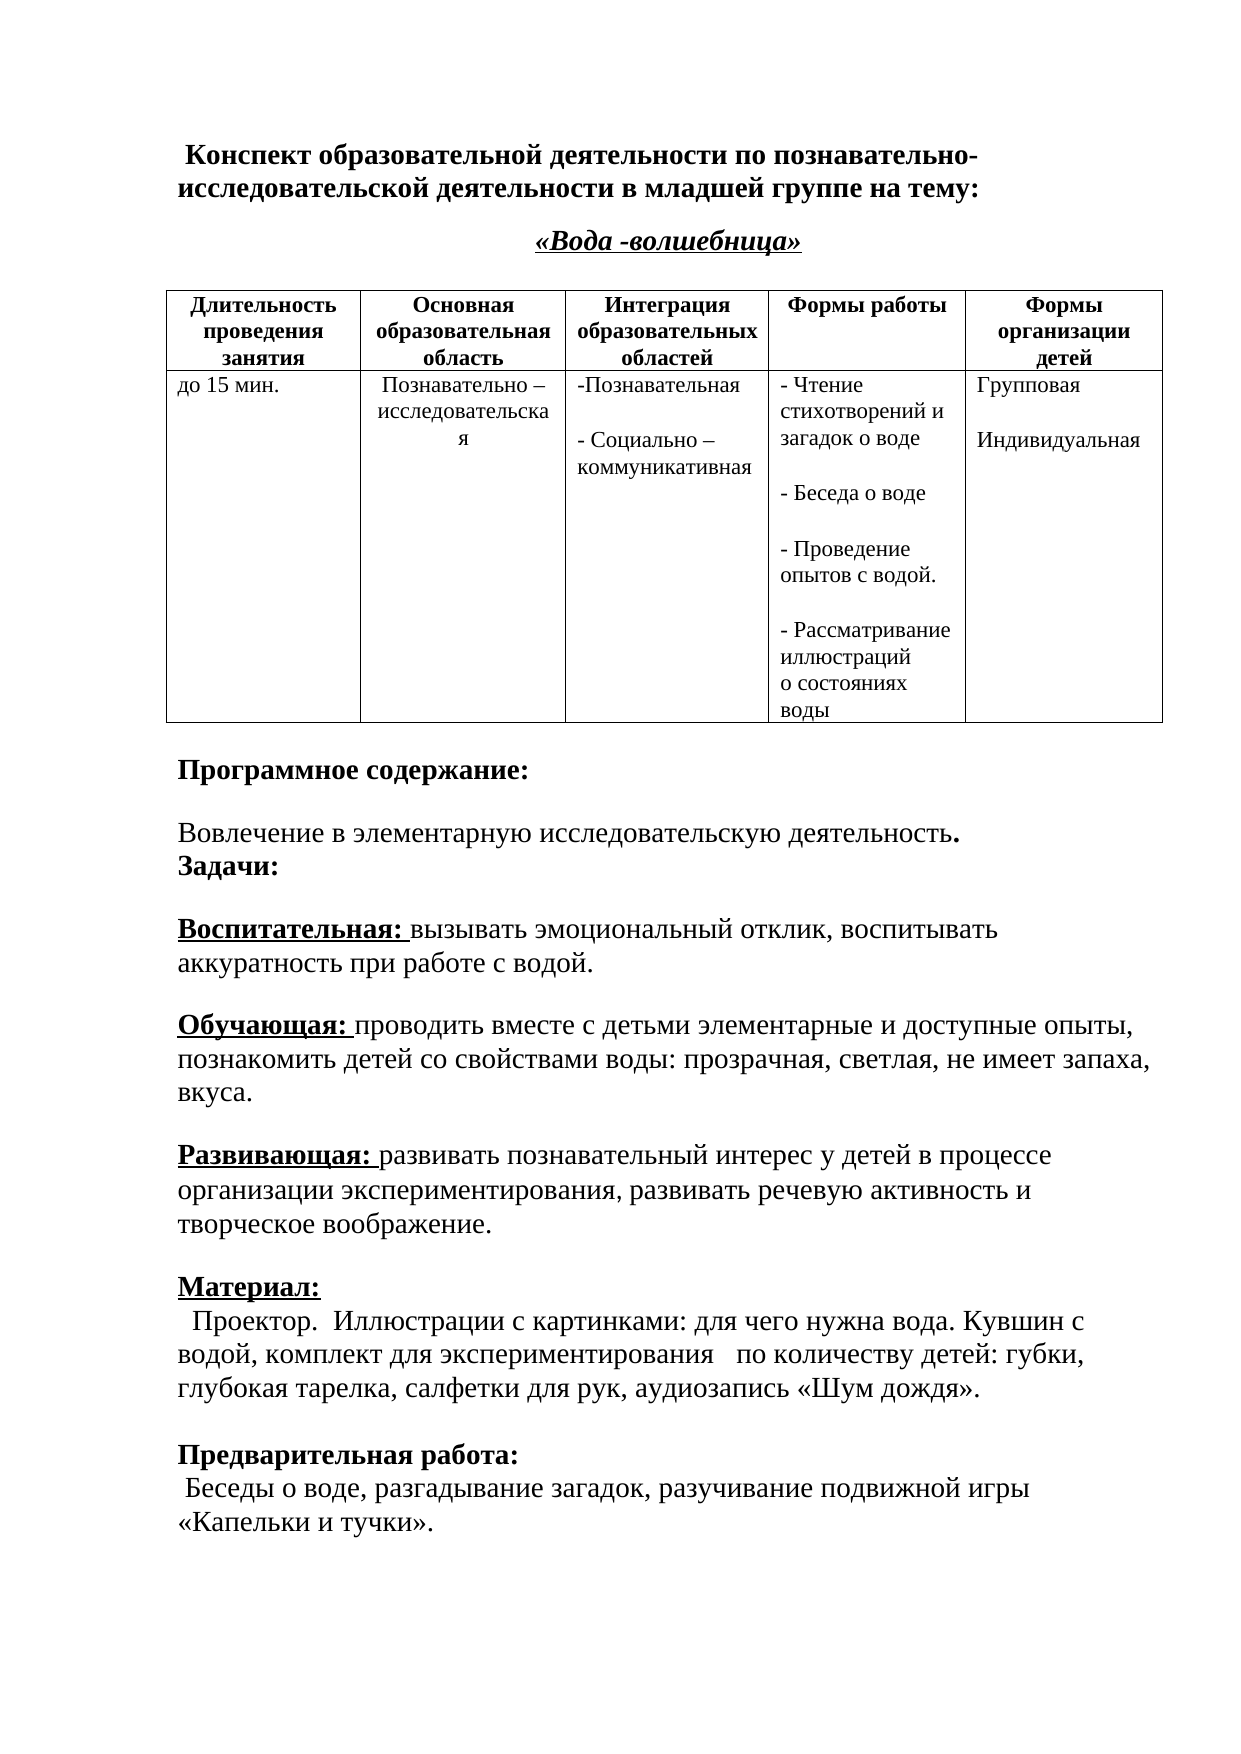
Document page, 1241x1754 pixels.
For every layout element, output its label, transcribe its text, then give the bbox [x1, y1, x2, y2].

table_cell Групповая Индивидуальная [966, 371, 1162, 722]
text «Вода -волшебница» [177, 223, 1152, 256]
table_cell Познавательно –исследовательская [361, 371, 565, 722]
table_header Интеграция образовательных областей [566, 291, 768, 370]
table_header Длительность проведения занятия [167, 291, 360, 370]
table_header Формы организации детей [966, 291, 1162, 370]
text Конспект образовательной деятельности по познавательно-исследовательской деятельности в младшей группе на тему: [177, 137, 1152, 204]
text Материал: [177, 1269, 1152, 1303]
text Воспитательная: вызывать эмоциональный отклик, воспитывать аккуратность при работе с водой. [177, 911, 1152, 978]
table_header Формы работы [769, 291, 965, 370]
table_cell -Познавательная - Социально –коммуникативная [566, 371, 768, 722]
table_cell до 15 мин. [167, 371, 360, 722]
text Вовлечение в элементарную исследовательскую деятельность. Задачи: [177, 815, 1152, 882]
text Программное содержание: [177, 752, 1152, 786]
text Проектор. Иллюстрации с картинками: для чего нужна вода. Кувшин с водой, комплект для экспериментирования по количеству детей: губки, глубокая тарелка, салфетки для рук, аудиозапись «Шум дождя». [177, 1303, 1152, 1403]
text Предварительная работа: [177, 1437, 1152, 1470]
table_cell - Чтение стихотворений и загадок о воде - Беседа о воде - Проведение опытов с водой. - Рассматривание иллюстраций о состояниях воды [769, 371, 965, 722]
text Беседы о воде, разгадывание загадок, разучивание подвижной игры «Капельки и тучки». [177, 1470, 1152, 1537]
table_header Основная образовательная область [361, 291, 565, 370]
text Обучающая: проводить вместе с детьми элементарные и доступные опыты, познакомить детей со свойствами воды: прозрачная, светлая, не имеет запаха, вкуса. [177, 1007, 1152, 1108]
text Развивающая: развивать познавательный интерес у детей в процессе организации экспериментирования, развивать речевую активность и творческое воображение. [177, 1137, 1152, 1240]
